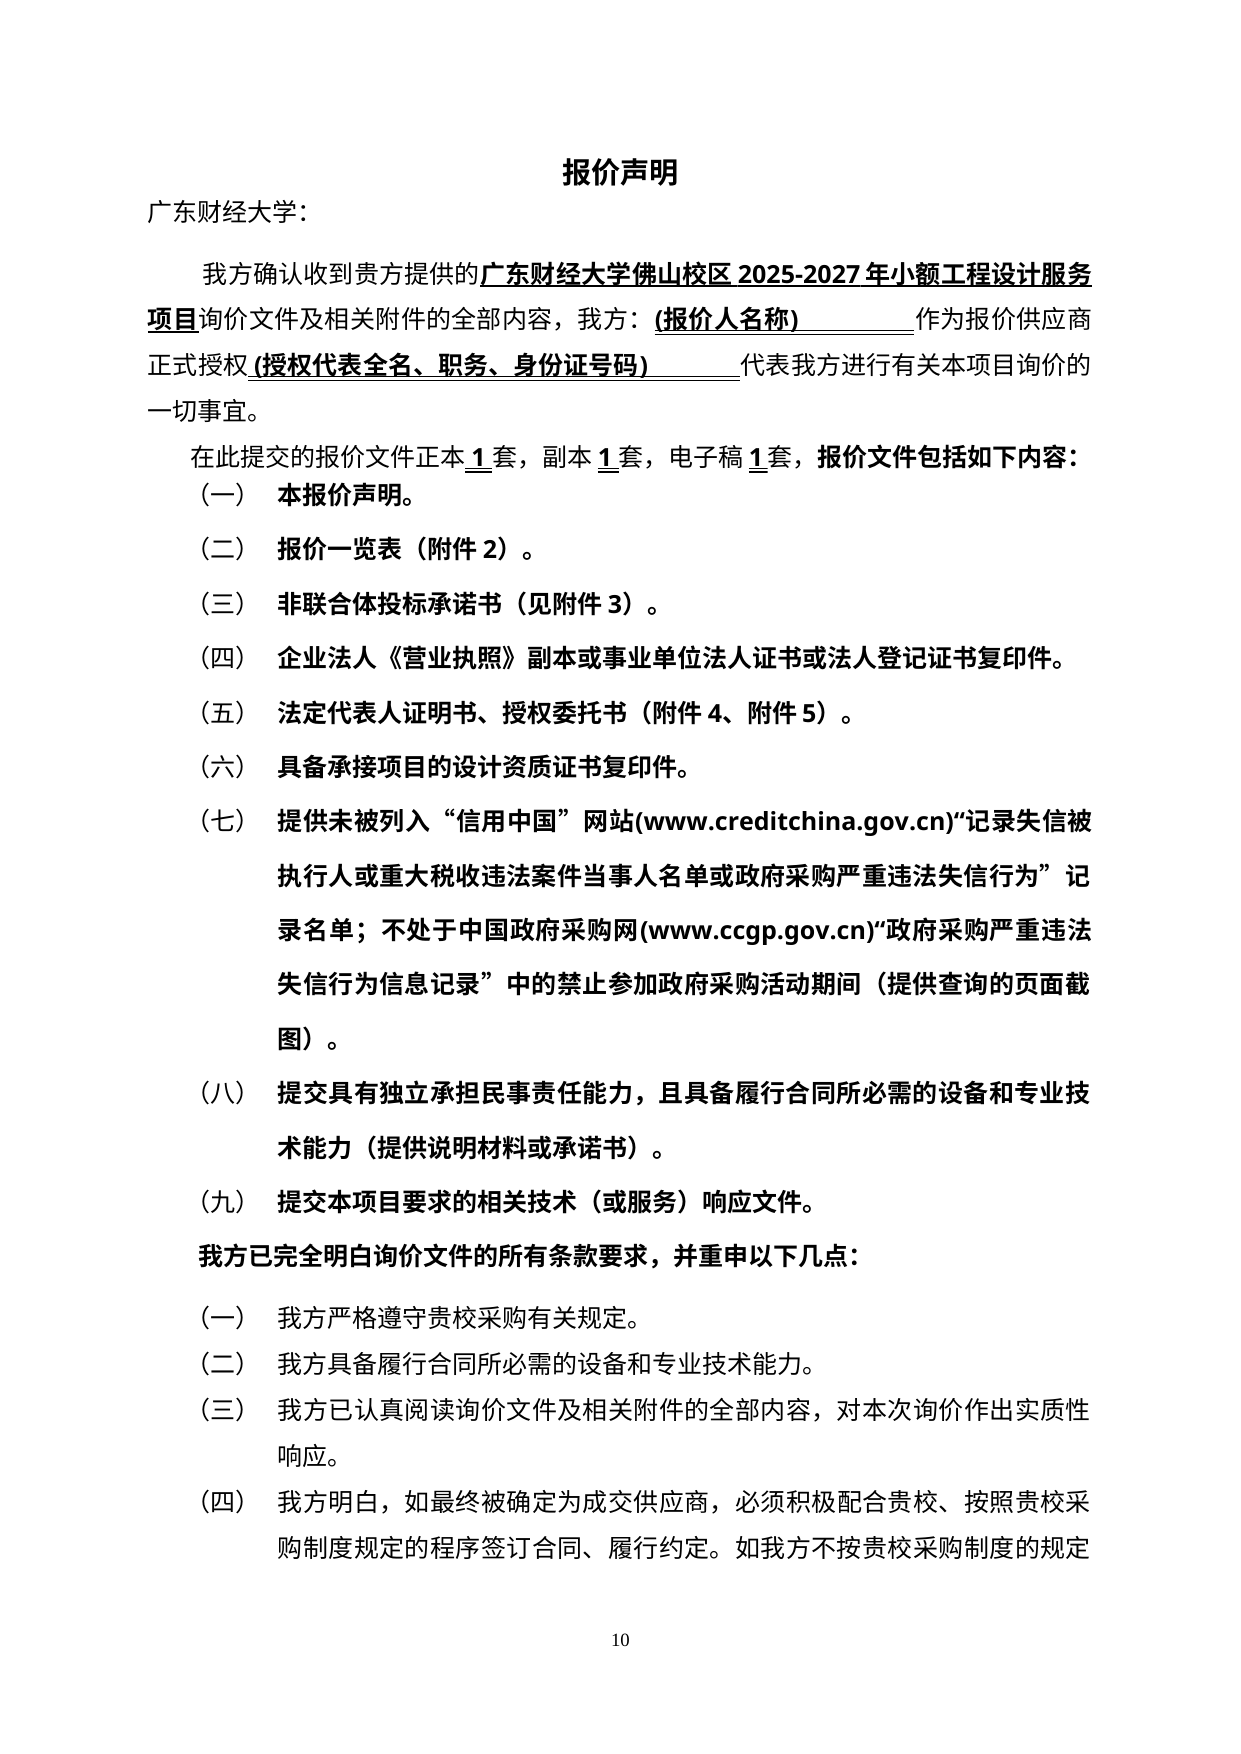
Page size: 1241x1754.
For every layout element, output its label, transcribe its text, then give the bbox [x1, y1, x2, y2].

list 具备承接项目的设计资质证书复印件。 [185, 747, 1092, 784]
list 提交具有独立承担民事责任能力，且具备履行合同所必需的设备和专业技术能力（提供说明材料或承诺书）。 [185, 1074, 1092, 1164]
text 我方确认收到贵方提供的广东财经大学佛山校区2025-2027年小额工程设计服务项目询价文件及相关附件的全部内容，我方：(报价人名称) 作为报价供应商正式授权 (授权代表全名、职务、身份证号码) 代表我方进行有关本项目询价的一切事宜。 [148, 246, 1092, 430]
text 在此提交的报价文件正本 1 套，副本 1 套，电子稿1套，报价文件包括如下内容： [148, 430, 1092, 476]
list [185, 1474, 1092, 1566]
list 提交本项目要求的相关技术（或服务）响应文件。 [185, 1182, 1092, 1219]
list 企业法人《营业执照》副本或事业单位法人证书或法人登记证书复印件。 [185, 639, 1092, 675]
list 法定代表人证明书、授权委托书（附件4、附件5）。 [185, 693, 1092, 729]
list 我方具备履行合同所必需的设备和专业技术能力。 [185, 1337, 1092, 1383]
list 我方严格遵守贵校采购有关规定。 [185, 1291, 1092, 1337]
list 我方已认真阅读询价文件及相关附件的全部内容，对本次询价作出实质性响应。 [185, 1383, 1092, 1474]
list 非联合体投标承诺书（见附件3）。 [185, 584, 1092, 621]
list 提供未被列入“信用中国”网站(www.creditchina.gov.cn)“记录失信被执行人或重大税收违法案件当事人名单或政府采购严重违法失信行为”记录名单；不处于中国政府采购网(www.ccgp.gov.cn)“政府采购严重违法失信行为信息记录”中的禁止参加政府采购活动期间（提供查询的页面截图）。 [185, 802, 1092, 1056]
list 报价一览表（附件2）。 [185, 530, 1092, 566]
text 广东财经大学： [148, 192, 1084, 228]
text 我方已完全明白询价文件的所有条款要求，并重申以下几点： [148, 1237, 1084, 1273]
list 本报价声明。 [185, 476, 1092, 512]
text 报价声明 [148, 148, 1092, 192]
